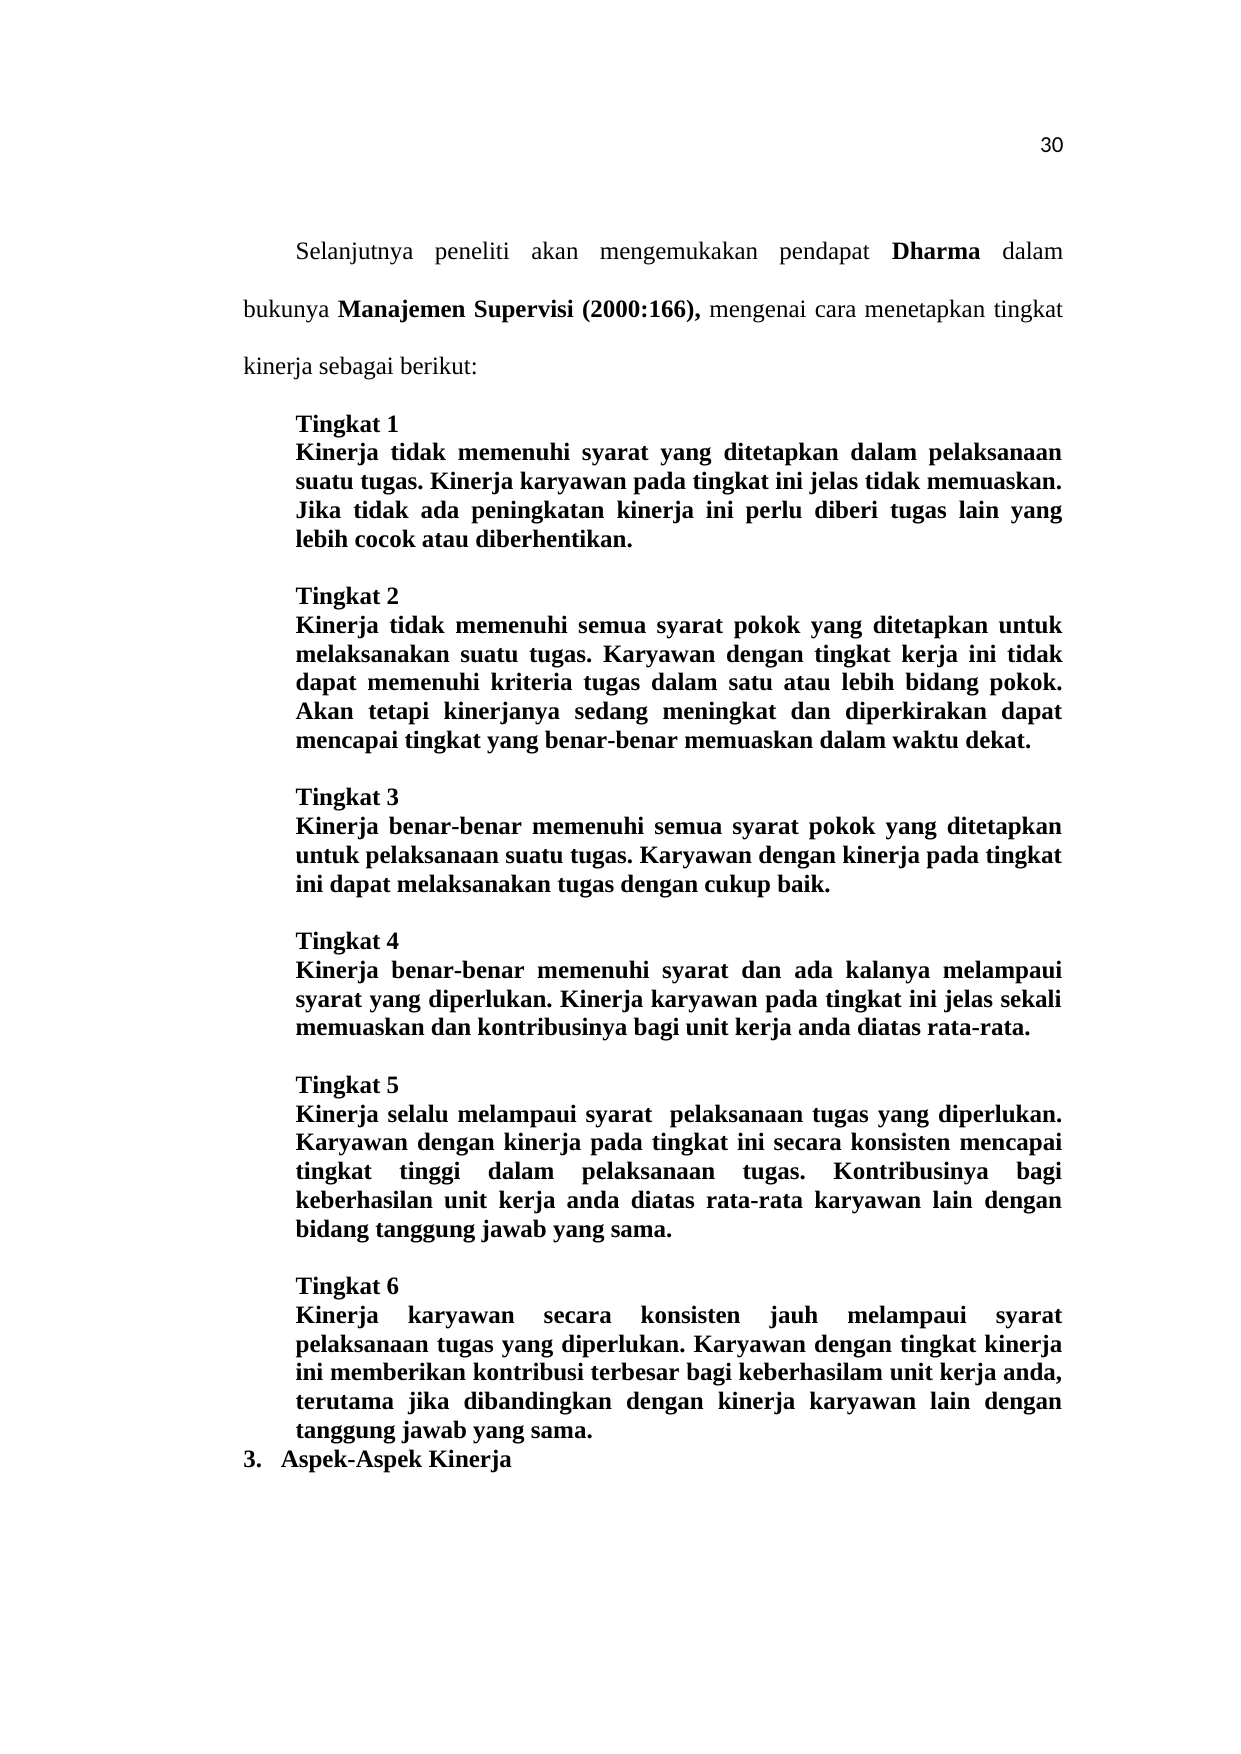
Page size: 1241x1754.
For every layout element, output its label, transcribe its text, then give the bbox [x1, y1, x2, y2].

text Tingkat 3 [295, 782, 1063, 811]
text Kinerja karyawan secara konsisten jauh melampaui syarat pelaksanaan tugas yang diperlukan. Karyawan dengan tingkat kinerja ini memberikan kontribusi terbesar bagi keberhasilam unit kerja anda, terutama jika dibandingkan dengan kinerja karyawan lain dengan tanggung jawab yang sama. [295, 1300, 1063, 1444]
text Tingkat 6 [295, 1271, 1063, 1300]
text Kinerja tidak memenuhi semua syarat pokok yang ditetapkan untuk melaksanakan suatu tugas. Karyawan dengan tingkat kerja ini tidak dapat memenuhi kriteria tugas dalam satu atau lebih bidang pokok. Akan tetapi kinerjanya sedang meningkat dan diperkirakan dapat mencapai tingkat yang benar-benar memuaskan dalam waktu dekat. [295, 610, 1063, 754]
text Kinerja selalu melampaui syarat pelaksanaan tugas yang diperlukan. Karyawan dengan kinerja pada tingkat ini secara konsisten mencapai tingkat tinggi dalam pelaksanaan tugas. Kontribusinya bagi keberhasilan unit kerja anda diatas rata-rata karyawan lain dengan bidang tanggung jawab yang sama. [295, 1099, 1063, 1242]
text Tingkat 5 [295, 1070, 1063, 1099]
text Kinerja benar-benar memenuhi syarat dan ada kalanya melampaui syarat yang diperlukan. Kinerja karyawan pada tingkat ini jelas sekali memuaskan dan kontribusinya bagi unit kerja anda diatas rata-rata. [295, 955, 1063, 1041]
text Tingkat 1 [243, 409, 1063, 437]
text Selanjutnya peneliti akan mengemukakan pendapat Dharma dalam bukunya Manajemen Supervisi (2000:166), mengenai cara menetapkan tingkat kinerja sebagai berikut: [243, 236, 1063, 380]
text Kinerja tidak memenuhi syarat yang ditetapkan dalam pelaksanaan suatu tugas. Kinerja karyawan pada tingkat ini jelas tidak memuaskan. Jika tidak ada peningkatan kinerja ini perlu diberi tugas lain yang lebih cocok atau diberhentikan. [295, 437, 1063, 552]
text Tingkat 4 [295, 926, 1063, 955]
text Kinerja benar-benar memenuhi semua syarat pokok yang ditetapkan untuk pelaksanaan suatu tugas. Karyawan dengan kinerja pada tingkat ini dapat melaksanakan tugas dengan cukup baik. [295, 811, 1063, 897]
text Tingkat 2 [295, 581, 1063, 610]
list Aspek-Aspek Kinerja [243, 1444, 1063, 1472]
